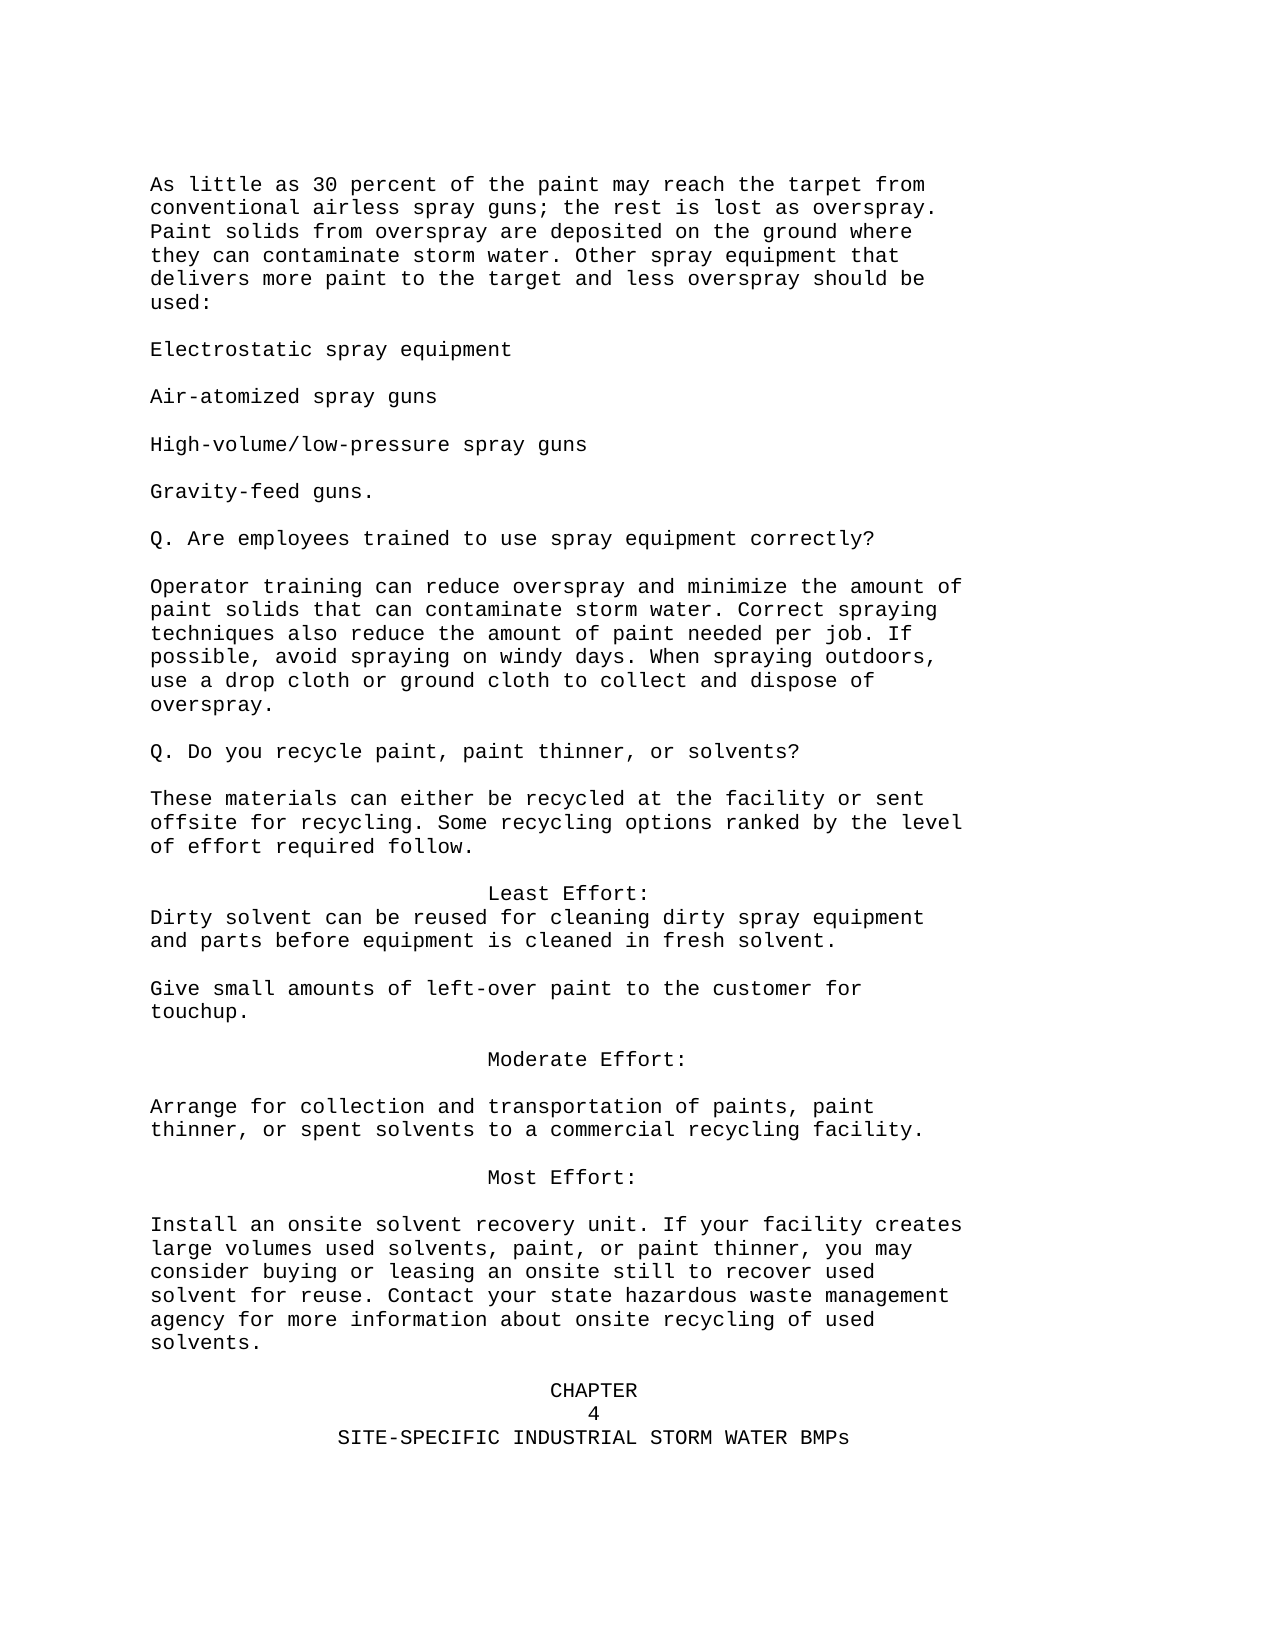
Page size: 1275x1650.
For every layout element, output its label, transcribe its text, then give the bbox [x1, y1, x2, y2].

text and parts before equipment is cleaned in fresh solvent. [150, 930, 1125, 954]
text solvents. [150, 1332, 1125, 1356]
text Paint solids from overspray are deposited on the ground where [150, 221, 1125, 244]
text consider buying or leasing an onsite still to recover used [150, 1261, 1125, 1285]
text thinner, or spent solvents to a commercial recycling facility. [150, 1119, 1125, 1143]
text Air-atomized spray guns [150, 386, 1125, 410]
text 4 [150, 1403, 1125, 1427]
text large volumes used solvents, paint, or paint thinner, you may [150, 1238, 1125, 1261]
text possible, avoid spraying on windy days. When spraying outdoors, [150, 647, 1125, 670]
text Q. Are employees trained to use spray equipment correctly? [150, 528, 1125, 552]
text Give small amounts of left-over paint to the customer for [150, 978, 1125, 1001]
text conventional airless spray guns; the rest is lost as overspray. [150, 197, 1125, 221]
text used: [150, 292, 1125, 316]
text Electrostatic spray equipment [150, 339, 1125, 363]
text of effort required follow. [150, 836, 1125, 859]
text paint solids that can contaminate storm water. Correct spraying [150, 599, 1125, 623]
text Most Effort: [150, 1167, 1125, 1190]
text touchup. [150, 1001, 1125, 1025]
text agency for more information about onsite recycling of used [150, 1309, 1125, 1332]
text techniques also reduce the amount of paint needed per job. If [150, 623, 1125, 647]
text Dirty solvent can be reused for cleaning dirty spray equipment [150, 907, 1125, 930]
text use a drop cloth or ground cloth to collect and dispose of [150, 670, 1125, 694]
text Arrange for collection and transportation of paints, paint [150, 1096, 1125, 1119]
text Gravity-feed guns. [150, 481, 1125, 505]
text delivers more paint to the target and less overspray should be [150, 268, 1125, 292]
text they can contaminate storm water. Other spray equipment that [150, 244, 1125, 268]
text SITE-SPECIFIC INDUSTRIAL STORM WATER BMPs [150, 1427, 1125, 1451]
text High-volume/low-pressure spray guns [150, 434, 1125, 457]
text CHAPTER [150, 1379, 1125, 1403]
text Least Effort: [150, 883, 1125, 907]
text Q. Do you recycle paint, paint thinner, or solvents? [150, 741, 1125, 765]
text Install an onsite solvent recovery unit. If your facility creates [150, 1214, 1125, 1238]
text solvent for reuse. Contact your state hazardous waste management [150, 1285, 1125, 1309]
text Operator training can reduce overspray and minimize the amount of [150, 576, 1125, 599]
text These materials can either be recycled at the facility or sent [150, 788, 1125, 812]
text Moderate Effort: [150, 1048, 1125, 1072]
text As little as 30 percent of the paint may reach the tarpet from [150, 174, 1125, 197]
text overspray. [150, 694, 1125, 717]
text offsite for recycling. Some recycling options ranked by the level [150, 812, 1125, 836]
